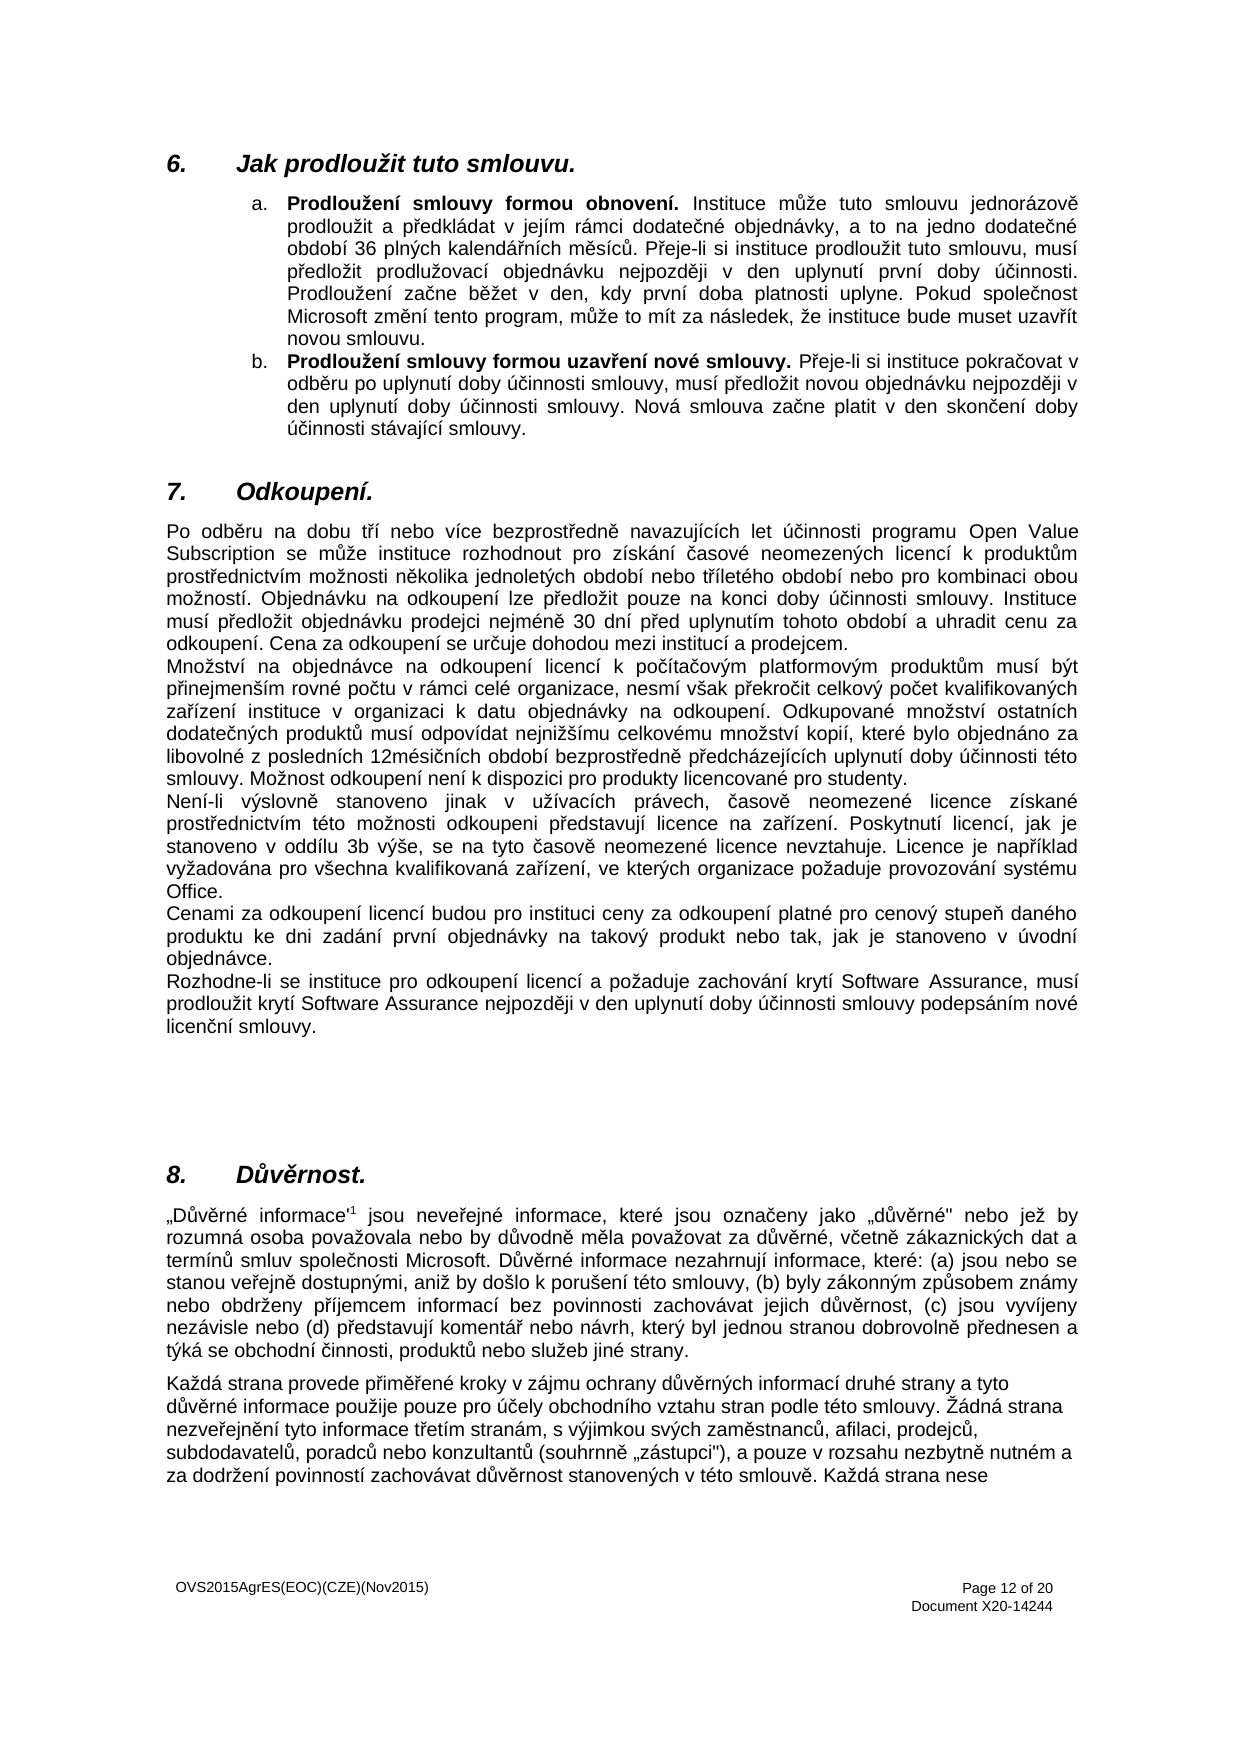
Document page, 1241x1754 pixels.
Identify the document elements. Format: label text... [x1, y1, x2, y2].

text Cenami za odkoupení licencí budou pro instituci ceny za odkoupení platné pro cenový stupeň daného produktu ke dni zadání první objednávky na takový produkt nebo tak, jak je stanoveno v úvodní objednávce. [166, 903, 1079, 970]
text Množství na objednávce na odkoupení licencí k počítačovým platformovým produktům musí být přinejmenším rovné počtu v rámci celé organizace, nesmí však překročit celkový počet kvalifikovaných zařízení instituce v organizaci k datu objednávky na odkoupení. Odkupované množství ostatních dodatečných produktů musí odpovídat nejnižšímu celkovému množství kopií, které bylo objednáno za libovolné z posledních 12mésičních období bezprostředně předcházejících uplynutí doby účinnosti této smlouvy. Možnost odkoupení není k dispozici pro produkty licencované pro studenty. [166, 655, 1079, 790]
subtitle Odkoupení. [166, 478, 1079, 506]
list Prodloužení smlouvy formou obnovení. Instituce může tuto smlouvu jednorázově prodloužit a předkládat v jejím rámci dodatečné objednávky, a to na jedno dodatečné období 36 plných kalendářních měsíců. Přeje-li si instituce prodloužit tuto smlouvu, musí předložit prodlužovací objednávku nejpozději v den uplynutí první doby účinnosti. Prodloužení začne běžet v den, kdy první doba platnosti uplyne. Pokud společnost Microsoft změní tento program, může to mít za následek, že instituce bude muset uzavřít novou smlouvu. [251, 193, 1079, 350]
text Page 12 of 20 [895, 1579, 1053, 1597]
text Není-li výslovně stanoveno jinak v užívacích právech, časově neomezené licence získané prostřednictvím této možnosti odkoupeni představují licence na zařízení. Poskytnutí licencí, jak je stanoveno v oddílu 3b výše, se na tyto časově neomezené licence nevztahuje. Licence je například vyžadována pro všechna kvalifikovaná zařízení, ve kterých organizace požaduje provozování systému Office. [166, 790, 1079, 903]
text Každá strana provede přiměřené kroky v zájmu ochrany důvěrných informací druhé strany a tyto důvěrné informace použije pouze pro účely obchodního vztahu stran podle této smlouvy. Žádná strana nezveřejnění tyto informace třetím stranám, s výjimkou svých zaměstnanců, afilaci, prodejců, subdodavatelů, poradců nebo konzultantů (souhrnně „zástupci"), a pouze v rozsahu nezbytně nutném a za dodržení povinností zachovávat důvěrnost stanovených v této smlouvě. Každá strana nese [166, 1372, 1079, 1487]
list Prodloužení smlouvy formou uzavření nové smlouvy. Přeje-li si instituce pokračovat v odběru po uplynutí doby účinnosti smlouvy, musí předložit novou objednávku nejpozději v den uplynutí doby účinnosti smlouvy. Nová smlouva začne platit v den skončení doby účinnosti stávající smlouvy. [251, 350, 1079, 440]
text „Důvěrné informace'1 jsou neveřejné informace, které jsou označeny jako „důvěrné" nebo jež by rozumná osoba považovala nebo by důvodně měla považovat za důvěrné, včetně zákaznických dat a termínů smluv společnosti Microsoft. Důvěrné informace nezahrnují informace, které: (a) jsou nebo se stanou veřejně dostupnými, aniž by došlo k porušení této smlouvy, (b) byly zákonným způsobem známy nebo obdrženy příjemcem informací bez povinnosti zachovávat jejich důvěrnost, (c) jsou vyvíjeny nezávisle nebo (d) představují komentář nebo návrh, který byl jednou stranou dobrovolně přednesen a týká se obchodní činnosti, produktů nebo služeb jiné strany. [166, 1204, 1079, 1362]
subtitle Jak prodloužit tuto smlouvu. [166, 150, 1079, 178]
text Po odběru na dobu tří nebo více bezprostředně navazujících let účinnosti programu Open Value Subscription se může instituce rozhodnout pro získání časové neomezených licencí k produktům prostřednictvím možnosti několika jednoletých období nebo tříletého období nebo pro kombinaci obou možností. Objednávku na odkoupení lze předložit pouze na konci doby účinnosti smlouvy. Instituce musí předložit objednávku prodejci nejméně 30 dní před uplynutím tohoto období a uhradit cenu za odkoupení. Cena za odkoupení se určuje dohodou mezi institucí a prodejcem. [166, 520, 1079, 655]
text Rozhodne-li se instituce pro odkoupení licencí a požaduje zachování krytí Software Assurance, musí prodloužit krytí Software Assurance nejpozději v den uplynutí doby účinnosti smlouvy podepsáním nové licenční smlouvy. [166, 970, 1079, 1038]
text Document X20-14244 [895, 1597, 1053, 1616]
subtitle Důvěrnost. [166, 1162, 1079, 1189]
text OVS2015AgrES(EOC)(CZE)(Nov2015) [175, 1580, 429, 1596]
